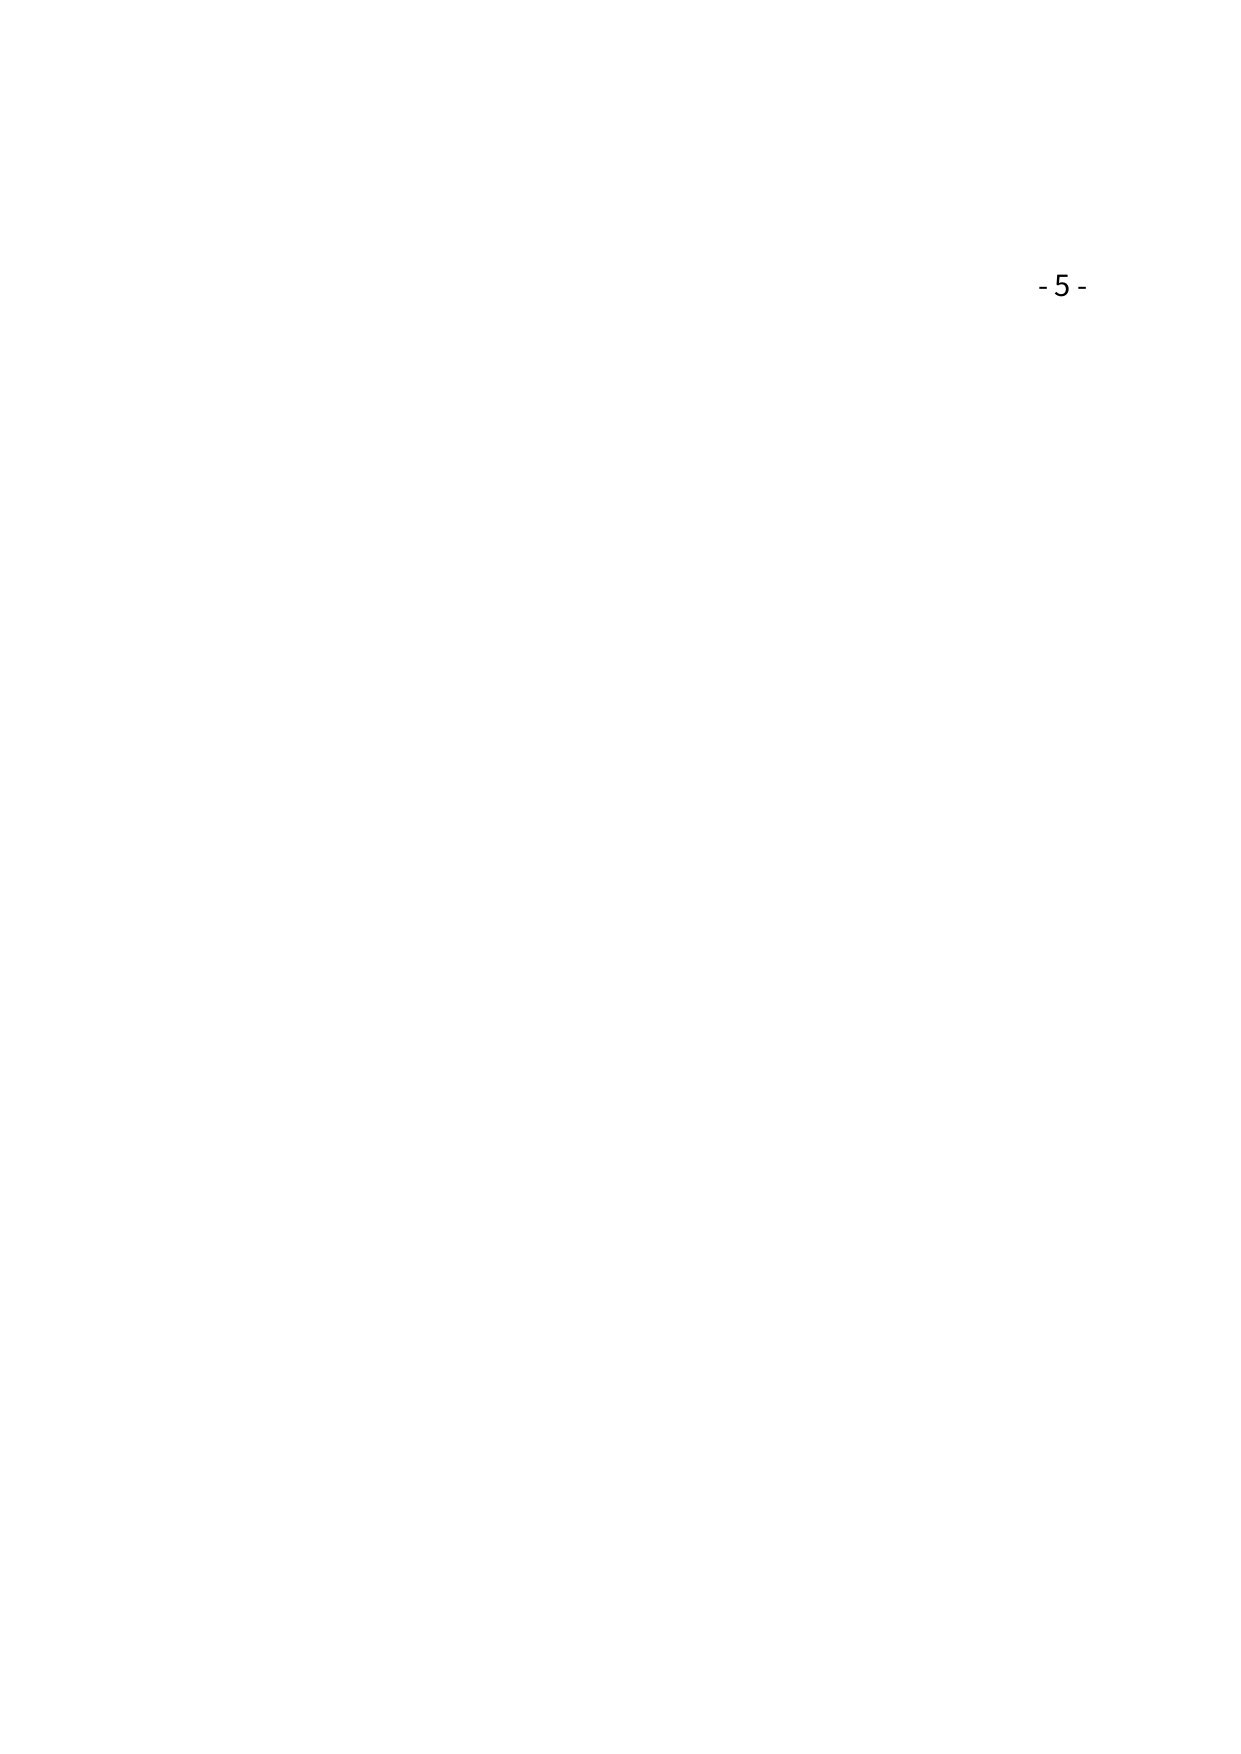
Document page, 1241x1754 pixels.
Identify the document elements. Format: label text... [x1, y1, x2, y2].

text - 5 - [154, 262, 1087, 304]
